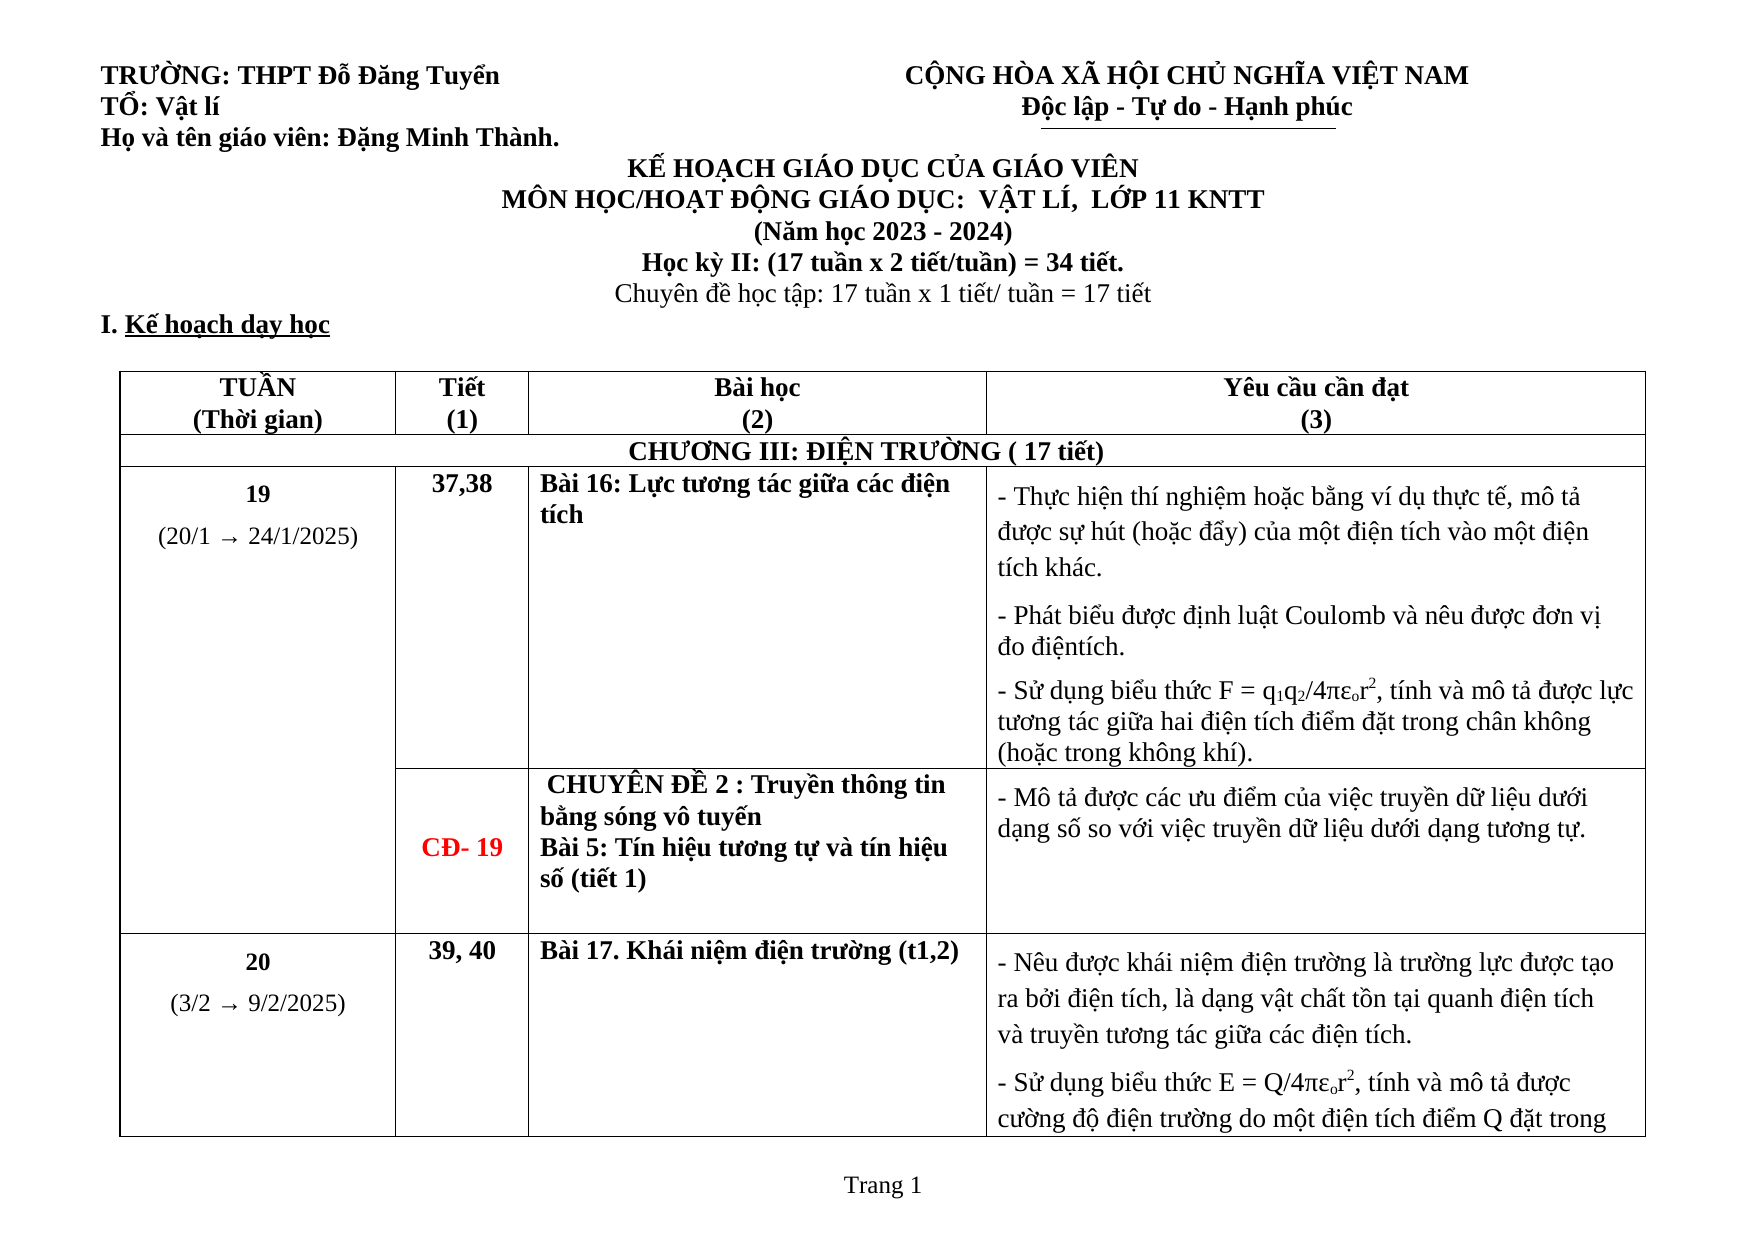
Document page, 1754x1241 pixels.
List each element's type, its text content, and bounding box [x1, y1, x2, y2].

table_header TUẦN (Thời gian) [121, 372, 395, 434]
table_header Yêu cầu cần đạt (3) [987, 372, 1645, 434]
table_header Tiết (1) [396, 372, 528, 434]
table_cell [987, 934, 1645, 1136]
text I. Kế hoạch dạy học [100, 308, 1665, 339]
table_cell - Mô tả được các ưu điểm của việc truyền dữ liệu dưới dạng số so với việc truyền dữ liệu dưới dạng tương tự. [987, 769, 1645, 933]
table_cell CĐ- 19 [396, 769, 528, 933]
table_header TRƯỜNG: THPT Đỗ Đăng Tuyển TỔ: Vật lí Họ và tên giáo viên: Đặng Minh Thành. [89, 59, 768, 152]
table_cell CHƯƠNG III: ĐIỆN TRƯỜNG ( 17 tiết) [121, 435, 1645, 466]
text Chuyên đề học tập: 17 tuần x 1 tiết/ tuần = 17 tiết [100, 277, 1665, 308]
text Học kỳ II: (17 tuần x 2 tiết/tuần) = 34 tiết. [100, 246, 1665, 277]
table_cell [529, 934, 986, 1136]
table_cell 39, 40 [396, 934, 528, 1136]
text (Năm học 2023 - 2024) [100, 215, 1665, 246]
table_header CỘNG HÒA XÃ HỘI CHỦ NGHĨA VIỆT NAM Độc lập - Tự do - Hạnh phúc [768, 59, 1606, 152]
table_cell 37,38 [396, 467, 528, 767]
table_header Bài học (2) [529, 372, 986, 434]
table_cell Bài 16: Lực tương tác giữa các điện tích [529, 467, 986, 767]
table_cell CHUYÊN ĐỀ 2 : Truyền thông tin bằng sóng vô tuyến Bài 5: Tín hiệu tương tự và tín hiệu số (tiết 1) [529, 769, 986, 933]
table_cell 20 (3/2 → 9/2/2025) [121, 934, 395, 1136]
table_cell 19 (20/1 → 24/1/2025) [121, 467, 395, 933]
text MÔN HỌC/HOẠT ĐỘNG GIÁO DỤC: VẬT LÍ, LỚP 11 KNTT [100, 184, 1665, 215]
table_cell - Thực hiện thí nghiệm hoặc bằng ví dụ thực tế, mô tả được sự hút (hoặc đẩy) của một điện tích vào một điện tích khác. - Phát biểu được định luật Coulomb và nêu được đơn vị đo điệntích. - Sử dụng biểu thức F = q1q2/4πεor2, tính và mô tả được lực tương tác giữa hai điện tích điểm đặt trong chân không (hoặc trong không khí). [987, 467, 1645, 767]
text KẾ HOẠCH GIÁO DỤC CỦA GIÁO VIÊN [100, 152, 1665, 184]
